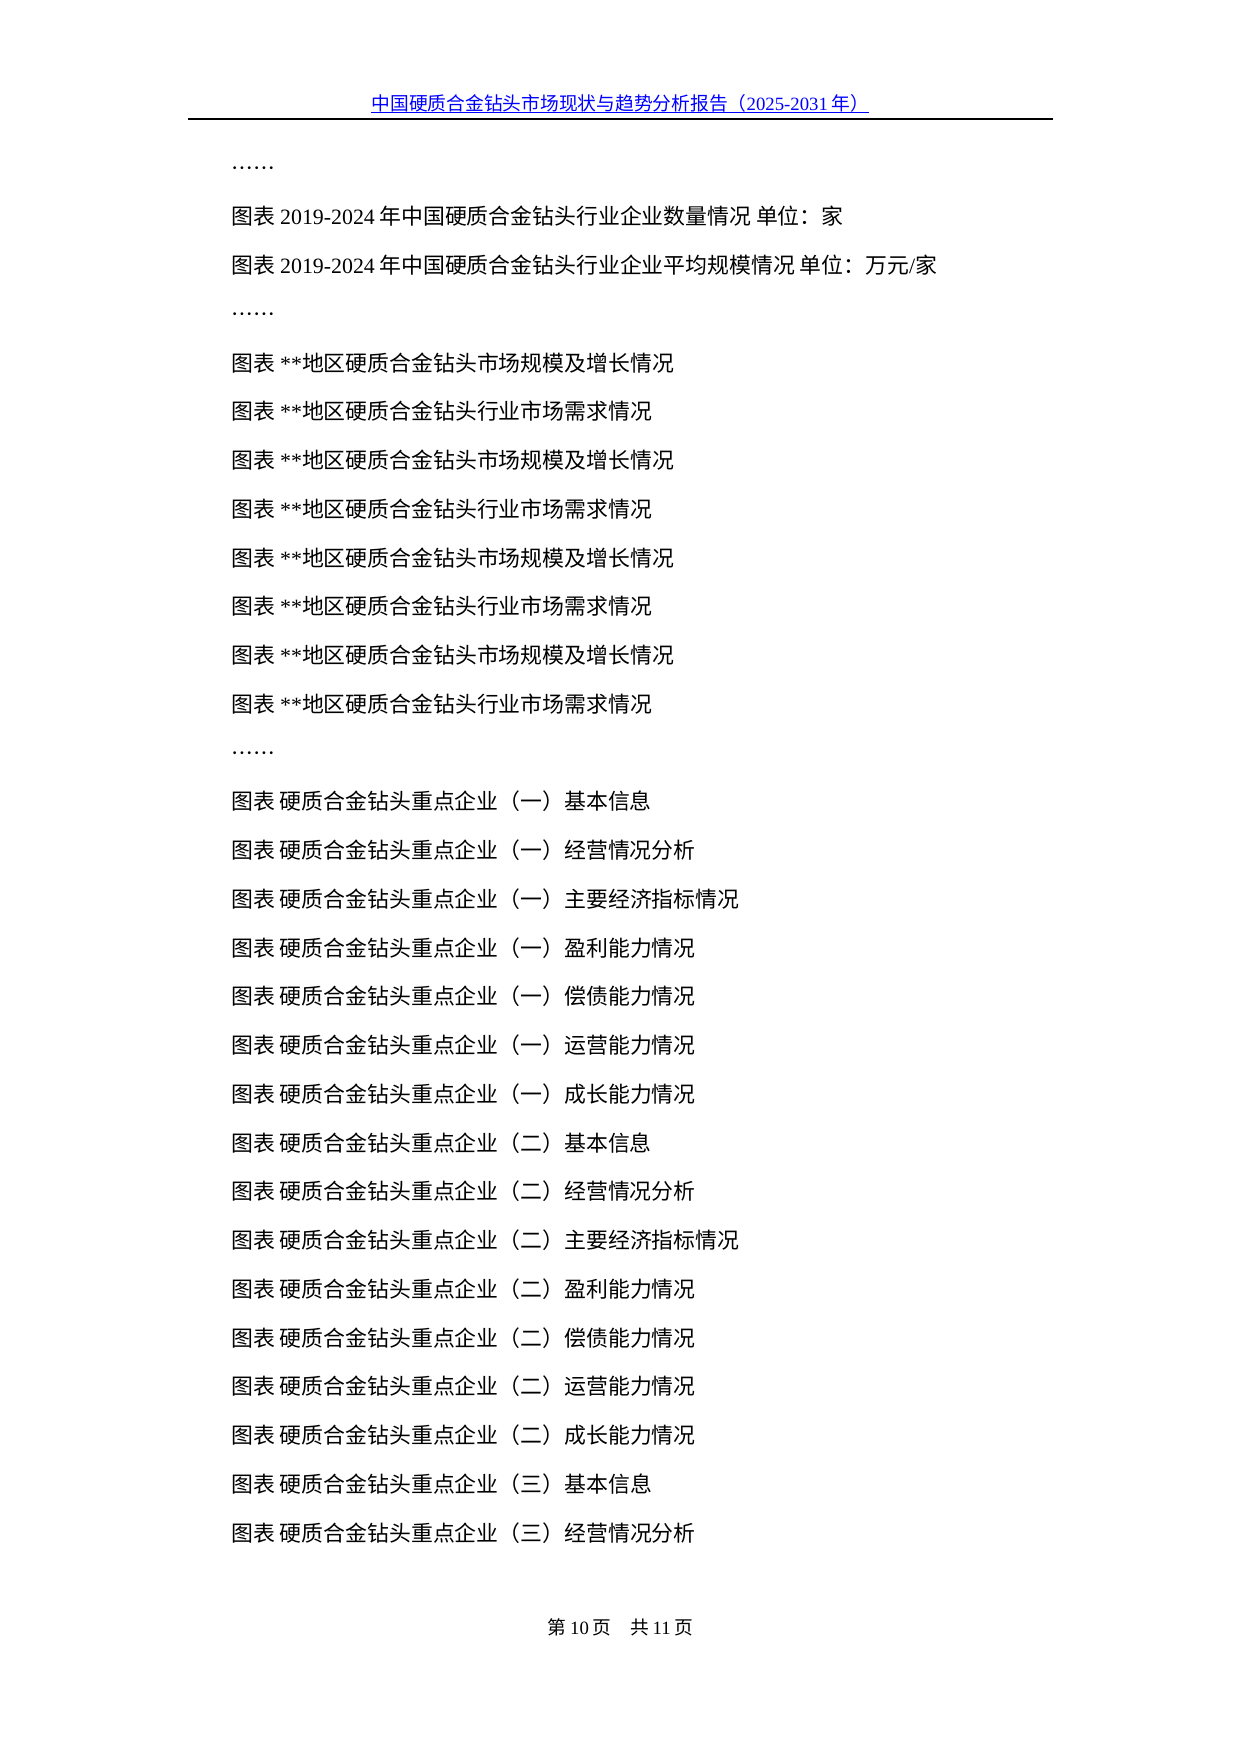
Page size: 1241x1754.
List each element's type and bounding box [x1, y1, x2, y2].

text [187, 150, 1053, 1548]
